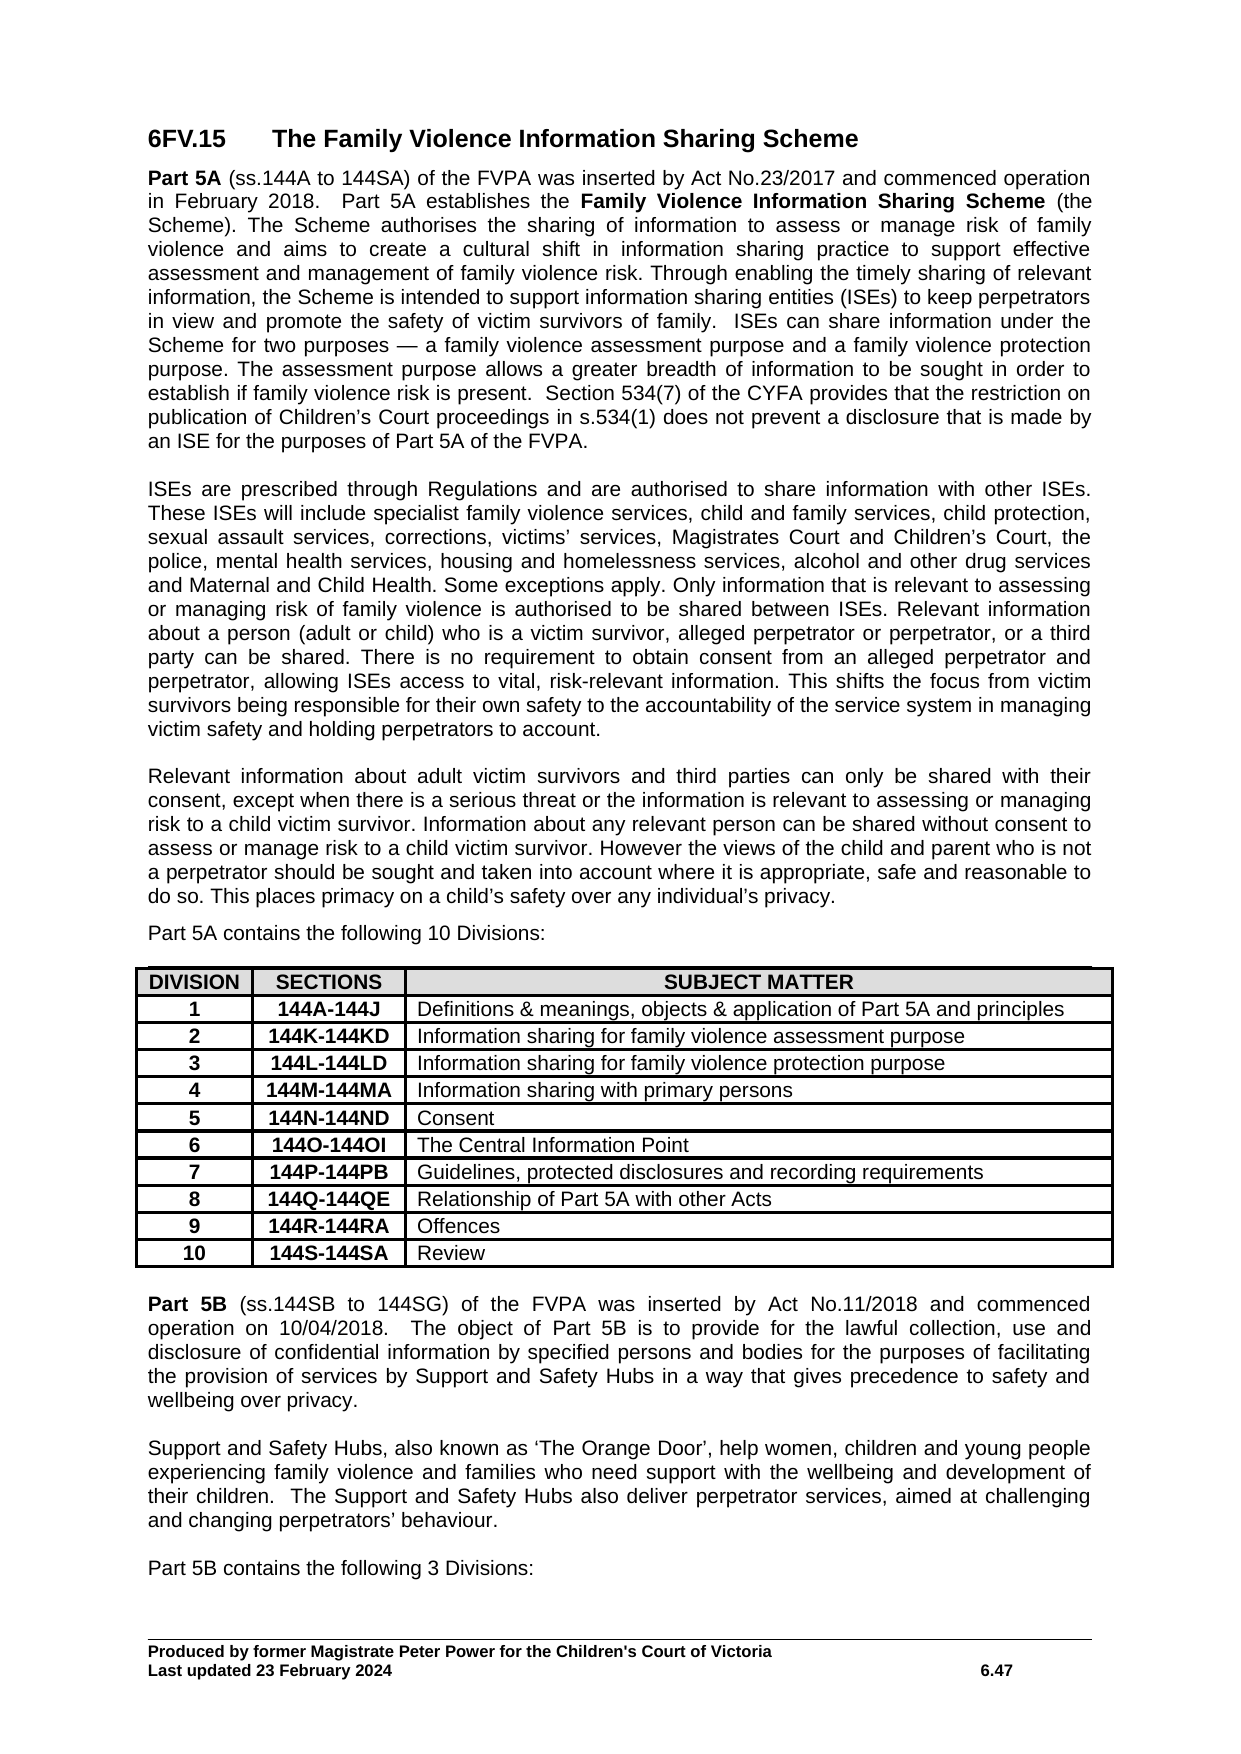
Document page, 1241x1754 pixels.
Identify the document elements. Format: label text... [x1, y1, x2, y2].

table_cell Offences [407, 1214, 1111, 1238]
subtitle 6FV.15 The Family Violence Information Sharing Scheme [148, 124, 1092, 153]
table_cell Consent [407, 1105, 1111, 1129]
table_cell 8 [138, 1187, 251, 1211]
table_cell Relationship of Part 5A with other Acts [407, 1187, 1111, 1211]
table_cell 144S-144SA [254, 1241, 404, 1265]
text Support and Safety Hubs, also known as ‘The Orange Door’, help women, children and young people experiencing family violence and families who need support with the wellbeing and development of their children. The Support and Safety Hubs also deliver perpetrator services, aimed at challenging and changing perpetrators’ behaviour. [148, 1436, 1092, 1531]
table_cell 4 [138, 1078, 251, 1102]
table_cell Information sharing with primary persons [407, 1078, 1111, 1102]
text ISEs are prescribed through Regulations and are authorised to share information with other ISEs. These ISEs will include specialist family violence services, child and family services, child protection, sexual assault services, corrections, victims’ services, Magistrates Court and Children’s Court, the police, mental health services, housing and homelessness services, alcohol and other drug services and Maternal and Child Health. Some exceptions apply. Only information that is relevant to assessing or managing risk of family violence is authorised to be shared between ISEs. Relevant information about a person (adult or child) who is a victim survivor, alleged perpetrator or perpetrator, or a third party can be shared. There is no requirement to obtain consent from an alleged perpetrator and perpetrator, allowing ISEs access to vital, risk-relevant information. This shifts the focus from victim survivors being responsible for their own safety to the accountability of the service system in managing victim safety and holding perpetrators to account. [148, 477, 1092, 740]
table_cell The Central Information Point [407, 1133, 1111, 1156]
table_cell 10 [138, 1241, 251, 1265]
table_cell 5 [138, 1105, 251, 1129]
table_header SECTIONS [254, 970, 404, 994]
text Relevant information about adult victim survivors and third parties can only be shared with their consent, except when there is a serious threat or the information is relevant to assessing or managing risk to a child victim survivor. Information about any relevant person can be shared without consent to assess or manage risk to a child victim survivor. However the views of the child and parent who is not a perpetrator should be sought and taken into account where it is appropriate, safe and reasonable to do so. This places primacy on a child’s safety over any individual’s privacy. [148, 764, 1092, 908]
table_cell 2 [138, 1024, 251, 1048]
text Part 5A contains the following 10 Divisions: [148, 921, 1092, 944]
table_cell 144K-144KD [254, 1024, 404, 1048]
table_cell Information sharing for family violence assessment purpose [407, 1024, 1111, 1048]
table_cell Guidelines, protected disclosures and recording requirements [407, 1160, 1111, 1183]
table_cell 144P-144PB [254, 1160, 404, 1183]
table_cell 144L-144LD [254, 1051, 404, 1075]
table_cell Definitions & meanings, objects & application of Part 5A and principles [407, 997, 1111, 1021]
table_cell 144Q-144QE [254, 1187, 404, 1211]
table_cell 1 [138, 997, 251, 1021]
table_cell Review [407, 1241, 1111, 1265]
table_cell 9 [138, 1214, 251, 1238]
table_cell 144O-144OI [254, 1133, 404, 1156]
text Part 5B contains the following 3 Divisions: [148, 1555, 1092, 1579]
table_header SUBJECT MATTER [407, 970, 1111, 994]
table_cell 144N-144ND [254, 1105, 404, 1129]
table_cell 7 [138, 1160, 251, 1183]
text Part 5A (ss.144A to 144SA) of the FVPA was inserted by Act No.23/2017 and commenced operation in February 2018. Part 5A establishes the Family Violence Information Sharing Scheme (the Scheme). The Scheme authorises the sharing of information to assess or manage risk of family violence and aims to create a cultural shift in information sharing practice to support effective assessment and management of family violence risk. Through enabling the timely sharing of relevant information, the Scheme is intended to support information sharing entities (ISEs) to keep perpetrators in view and promote the safety of victim survivors of family. ISEs can share information under the Scheme for two purposes — a family violence assessment purpose and a family violence protection purpose. The assessment purpose allows a greater breadth of information to be sought in order to establish if family violence risk is present. Section 534(7) of the CYFA provides that the restriction on publication of Children’s Court proceedings in s.534(1) does not prevent a disclosure that is made by an ISE for the purposes of Part 5A of the FVPA. [148, 165, 1092, 453]
table_cell 144A-144J [254, 997, 404, 1021]
table_cell 144M-144MA [254, 1078, 404, 1102]
text Part 5B (ss.144SB to 144SG) of the FVPA was inserted by Act No.11/2018 and commenced operation on 10/04/2018. The object of Part 5B is to provide for the lawful collection, use and disclosure of confidential information by specified persons and bodies for the purposes of facilitating the provision of services by Support and Safety Hubs in a way that gives precedence to safety and wellbeing over privacy. [148, 1292, 1092, 1412]
table_header DIVISION [138, 970, 251, 994]
table_cell 6 [138, 1133, 251, 1156]
table_cell Information sharing for family violence protection purpose [407, 1051, 1111, 1075]
table_cell 3 [138, 1051, 251, 1075]
table_cell 144R-144RA [254, 1214, 404, 1238]
